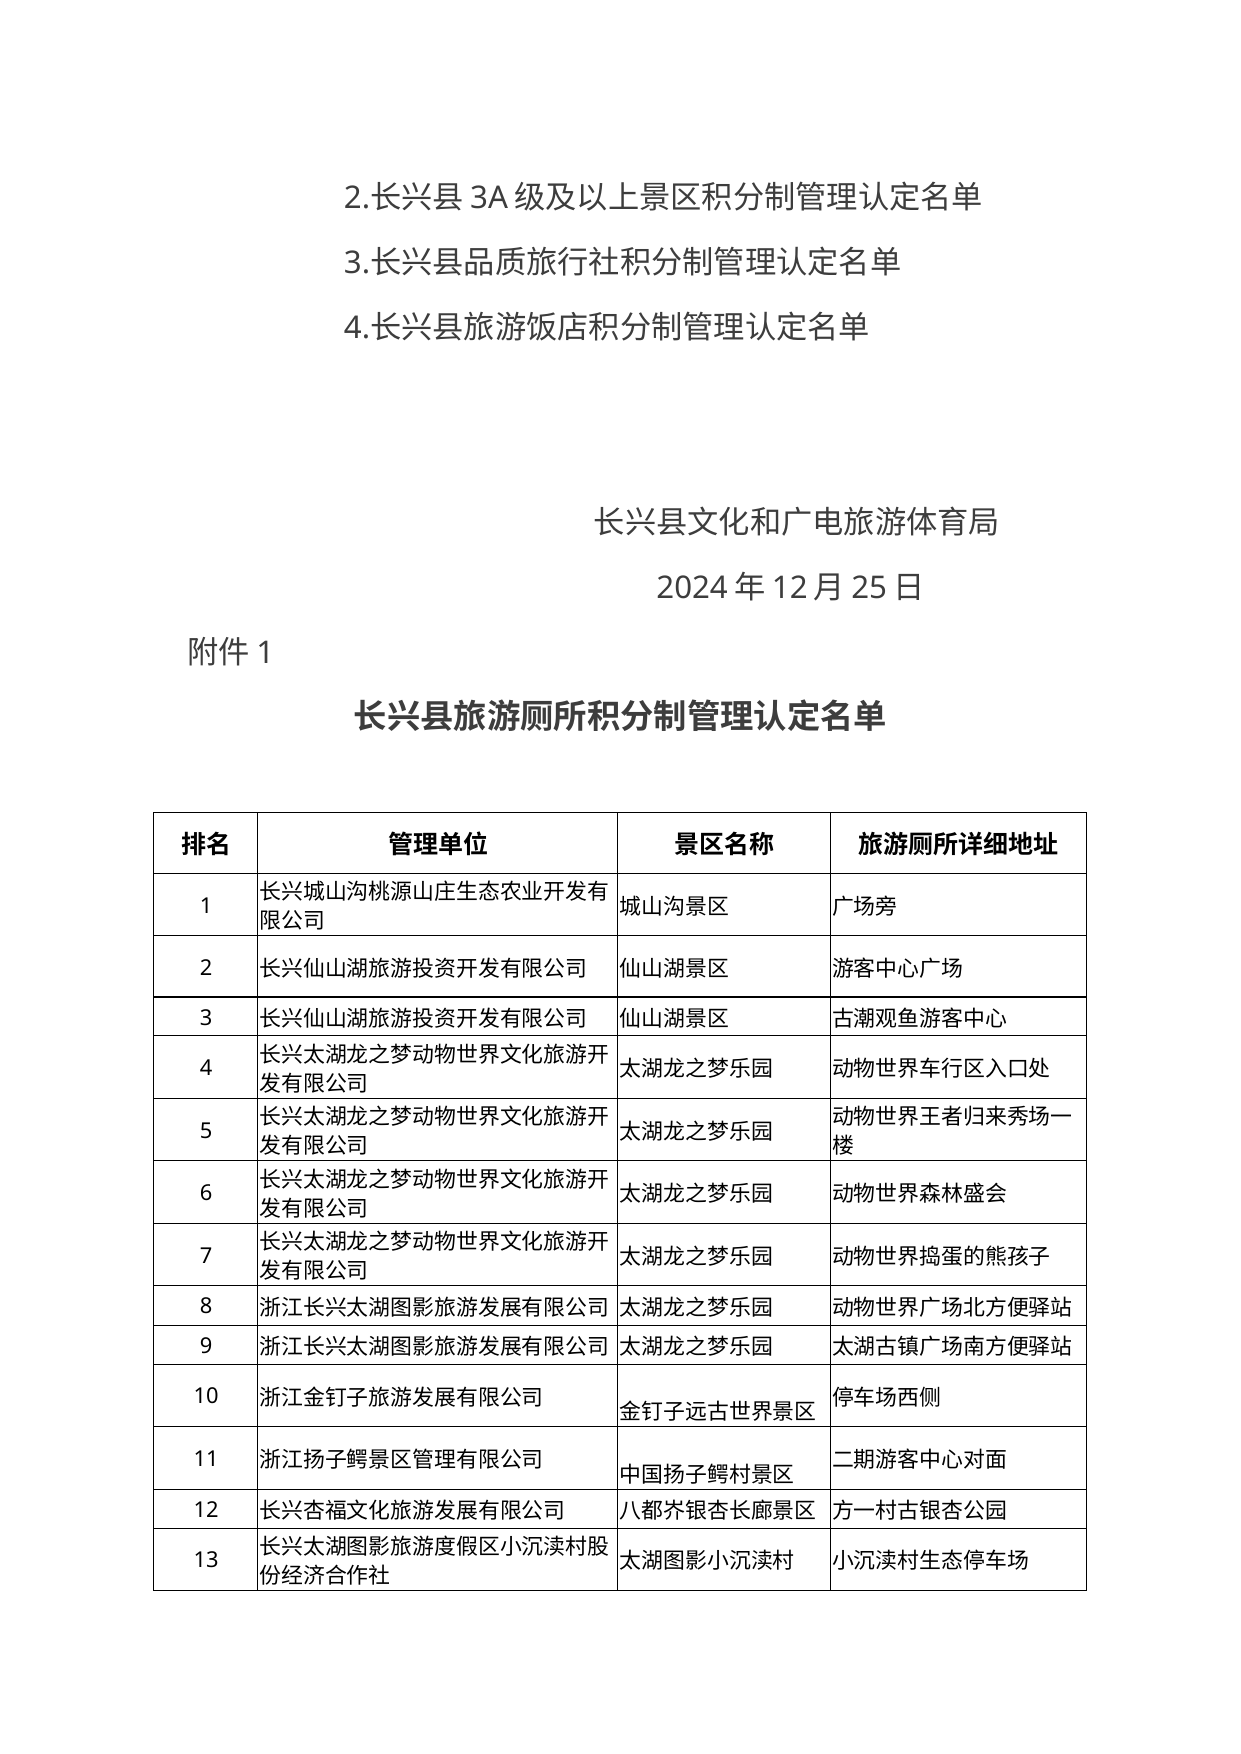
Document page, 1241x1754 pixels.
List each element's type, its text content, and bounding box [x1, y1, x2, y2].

table_header 景区名称 [618, 813, 830, 873]
table_cell 太湖龙之梦乐园 [618, 1286, 830, 1324]
table_cell 1 [154, 874, 257, 935]
table_cell 动物世界捣蛋的熊孩子 [831, 1224, 1086, 1285]
table_header 管理单位 [258, 813, 617, 873]
table_cell 长兴太湖龙之梦动物世界文化旅游开发有限公司 [258, 1099, 617, 1160]
table_cell 4 [154, 1036, 257, 1098]
table_cell 太湖古镇广场南方便驿站 [831, 1326, 1086, 1363]
table_cell 长兴仙山湖旅游投资开发有限公司 [258, 998, 617, 1035]
table_cell 长兴太湖龙之梦动物世界文化旅游开发有限公司 [258, 1224, 617, 1285]
text 附件1 [187, 617, 1053, 682]
list 2024年12月25日 [187, 552, 1053, 617]
table_cell 动物世界森林盛会 [831, 1161, 1086, 1223]
table_cell 8 [154, 1286, 257, 1324]
table_cell 长兴杏福文化旅游发展有限公司 [258, 1490, 617, 1528]
table_cell 太湖龙之梦乐园 [618, 1161, 830, 1223]
table_cell 长兴太湖图影旅游度假区小沉渎村股份经济合作社 [258, 1529, 617, 1590]
text 4.长兴县旅游饭店积分制管理认定名单 [187, 292, 1053, 357]
table_cell 二期游客中心对面 [831, 1427, 1086, 1488]
table_cell 7 [154, 1224, 257, 1285]
table_cell 11 [154, 1427, 257, 1488]
list 长兴县文化和广电旅游体育局 [187, 487, 1053, 552]
table_cell 金钉子远古世界景区 [618, 1365, 830, 1426]
table_cell 浙江长兴太湖图影旅游发展有限公司 [258, 1286, 617, 1324]
table_cell 13 [154, 1529, 257, 1590]
text 长兴县旅游厕所积分制管理认定名单 [187, 682, 1053, 747]
table_cell 浙江金钉子旅游发展有限公司 [258, 1365, 617, 1426]
table_cell 长兴太湖龙之梦动物世界文化旅游开发有限公司 [258, 1036, 617, 1098]
table_cell 动物世界车行区入口处 [831, 1036, 1086, 1098]
table_cell 太湖龙之梦乐园 [618, 1326, 830, 1363]
table_cell 浙江长兴太湖图影旅游发展有限公司 [258, 1326, 617, 1363]
table_cell 3 [154, 998, 257, 1035]
table_cell 仙山湖景区 [618, 998, 830, 1035]
table_cell 太湖图影小沉渎村 [618, 1529, 830, 1590]
table_cell 中国扬子鳄村景区 [618, 1427, 830, 1488]
table_cell 动物世界广场北方便驿站 [831, 1286, 1086, 1324]
table_cell 5 [154, 1099, 257, 1160]
list 2.长兴县3A级及以上景区积分制管理认定名单 [187, 162, 1053, 227]
table_cell 长兴太湖龙之梦动物世界文化旅游开发有限公司 [258, 1161, 617, 1223]
table_cell 太湖龙之梦乐园 [618, 1224, 830, 1285]
table_cell 浙江扬子鳄景区管理有限公司 [258, 1427, 617, 1488]
table_cell 游客中心广场 [831, 936, 1086, 996]
table_header 排名 [154, 813, 257, 873]
table_cell 12 [154, 1490, 257, 1528]
table_cell 方一村古银杏公园 [831, 1490, 1086, 1528]
table_cell 仙山湖景区 [618, 936, 830, 996]
table_cell 广场旁 [831, 874, 1086, 935]
table_header 旅游厕所详细地址 [831, 813, 1086, 873]
table_cell 动物世界王者归来秀场一楼 [831, 1099, 1086, 1160]
table_cell 八都岕银杏长廊景区 [618, 1490, 830, 1528]
table_cell 城山沟景区 [618, 874, 830, 935]
table_cell 长兴城山沟桃源山庄生态农业开发有限公司 [258, 874, 617, 935]
table_cell 10 [154, 1365, 257, 1426]
table_cell 太湖龙之梦乐园 [618, 1036, 830, 1098]
table_cell 太湖龙之梦乐园 [618, 1099, 830, 1160]
table_cell 停车场西侧 [831, 1365, 1086, 1426]
list 3.长兴县品质旅行社积分制管理认定名单 [187, 227, 1053, 292]
table_cell 6 [154, 1161, 257, 1223]
table_cell 小沉渎村生态停车场 [831, 1529, 1086, 1590]
table_cell 古潮观鱼游客中心 [831, 998, 1086, 1035]
table_cell 9 [154, 1326, 257, 1363]
table_cell 长兴仙山湖旅游投资开发有限公司 [258, 936, 617, 996]
table_cell 2 [154, 936, 257, 996]
